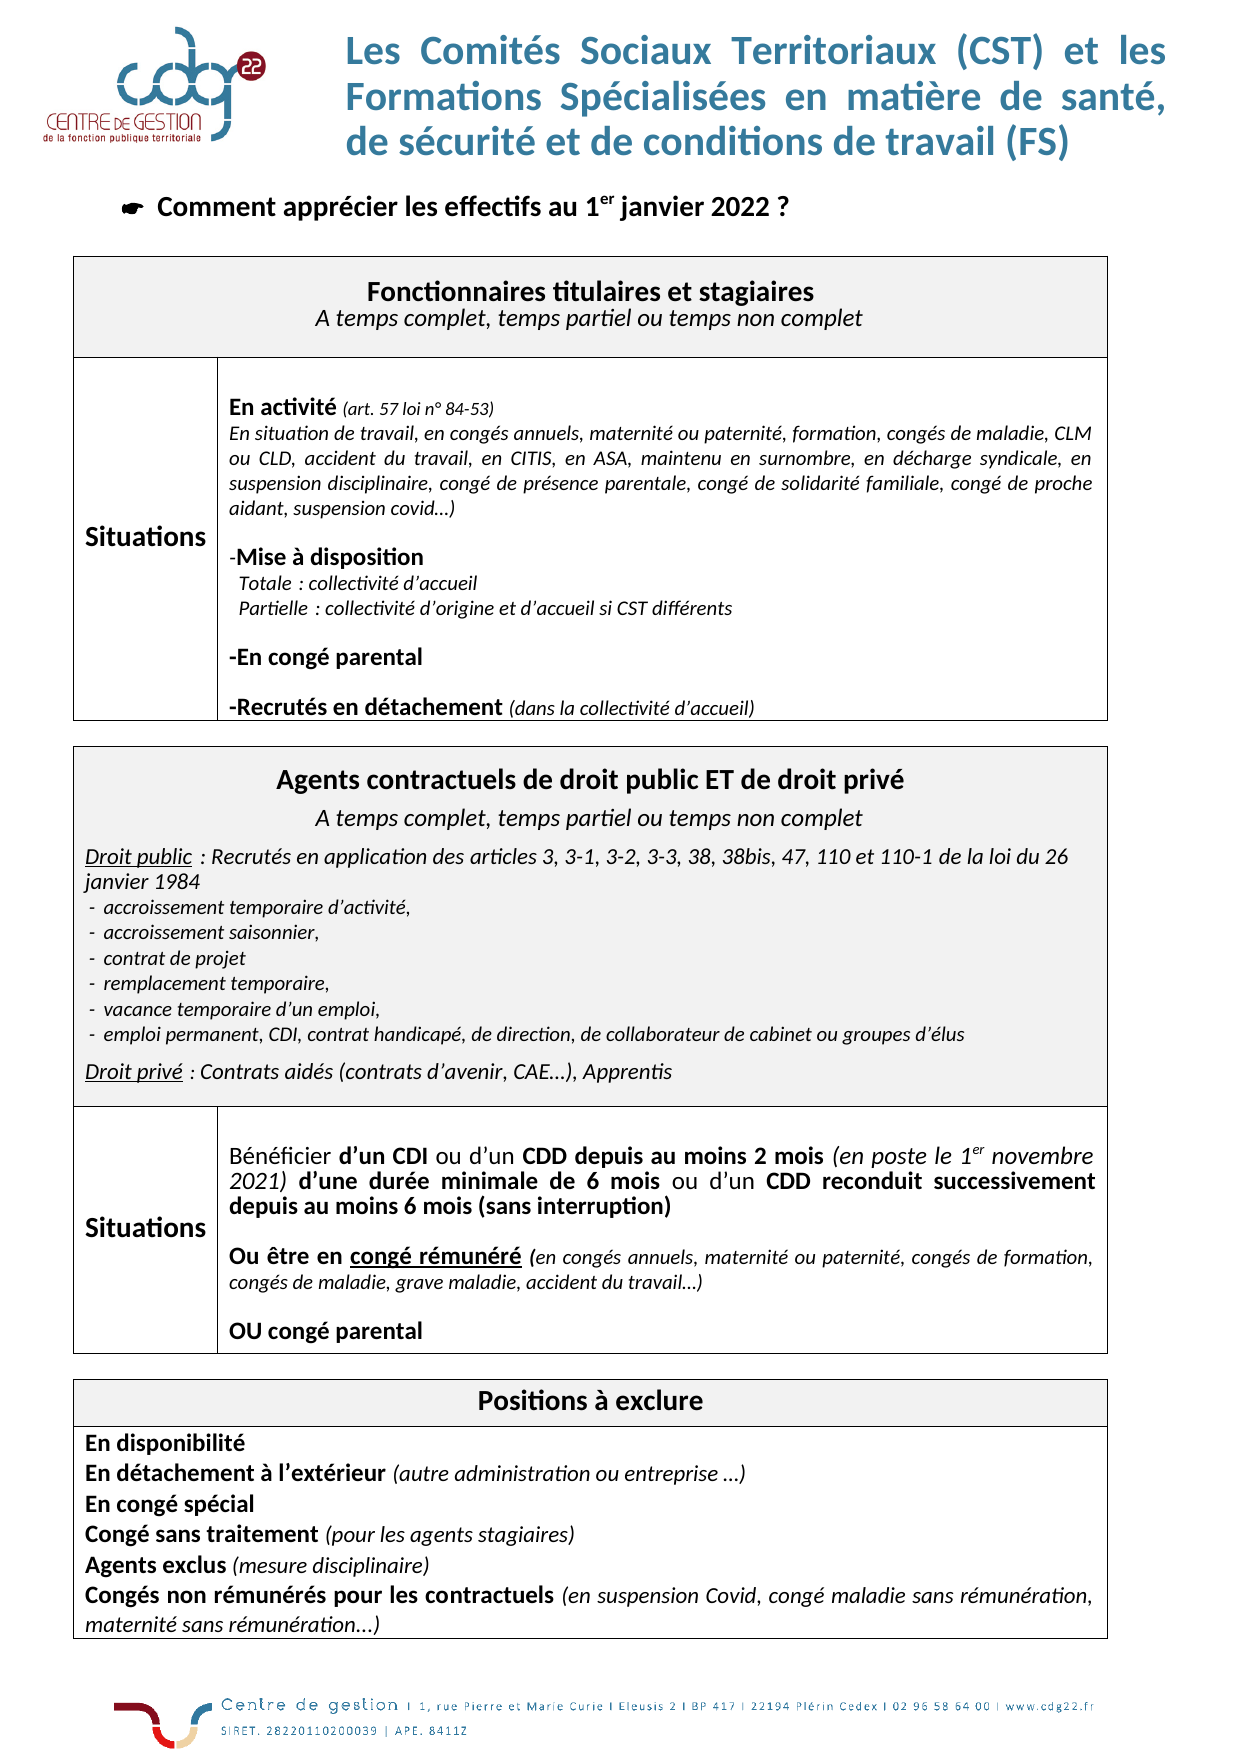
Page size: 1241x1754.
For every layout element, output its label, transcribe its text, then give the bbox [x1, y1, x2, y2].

table_header Positions à exclure [74, 1380, 1107, 1426]
picture [39, 25, 270, 144]
table_cell Situations [74, 358, 217, 720]
table_header Fonctionnaires titulaires et stagiaires A temps complet, temps partiel ou temps non complet [74, 257, 1107, 357]
table_header Agents contractuels de droit public ET de droit privé A temps complet, temps partiel ou temps non complet Droit public : Recrutés en application des articles 3, 3-1, 3-2, 3-3, 38, 38bis, 47, 110 et 110-1 de la loi du 26 janvier 1984 accroissement temporaire d’activité, accroissement saisonnier, contrat de projet remplacement temporaire, vacance temporaire d’un emploi, emploi permanent, CDI, contrat handicapé, de direction, de collaborateur de cabinet ou groupes d’élus Droit privé : Contrats aidés (contrats d’avenir, CAE…), Apprentis [74, 747, 1107, 1106]
table_cell Bénéficier d’un CDI ou d’un CDD depuis au moins 2 mois (en poste le 1er novembre 2021) d’une durée minimale de 6 mois ou d’un CDD reconduit successivement depuis au moins 6 mois (sans interruption) Ou être en congé rémunéré (en congés annuels, maternité ou paternité, congés de formation, congés de maladie, grave maladie, accident du travail…) OU congé parental [218, 1107, 1107, 1353]
table_cell Situations [74, 1107, 217, 1353]
picture [110, 1687, 1098, 1751]
table_cell En activité (art. 57 loi n° 84-53) En situation de travail, en congés annuels, maternité ou paternité, formation, congés de maladie, CLM ou CLD, accident du travail, en CITIS, en ASA, maintenu en surnombre, en décharge syndicale, en suspension disciplinaire, congé de présence parentale, congé de solidarité familiale, congé de proche aidant, suspension covid…) -Mise à disposition Totale : collectivité d’accueil Partielle : collectivité d’origine et d’accueil si CST différents -En congé parental -Recrutés en détachement (dans la collectivité d’accueil) [218, 358, 1107, 720]
table_cell En disponibilité En détachement à l’extérieur (autre administration ou entreprise …) En congé spécial Congé sans traitement (pour les agents stagiaires) Agents exclus (mesure disciplinaire) Congés non rémunérés pour les contractuels (en suspension Covid, congé maladie sans rémunération, maternité sans rémunération...) [74, 1427, 1107, 1638]
